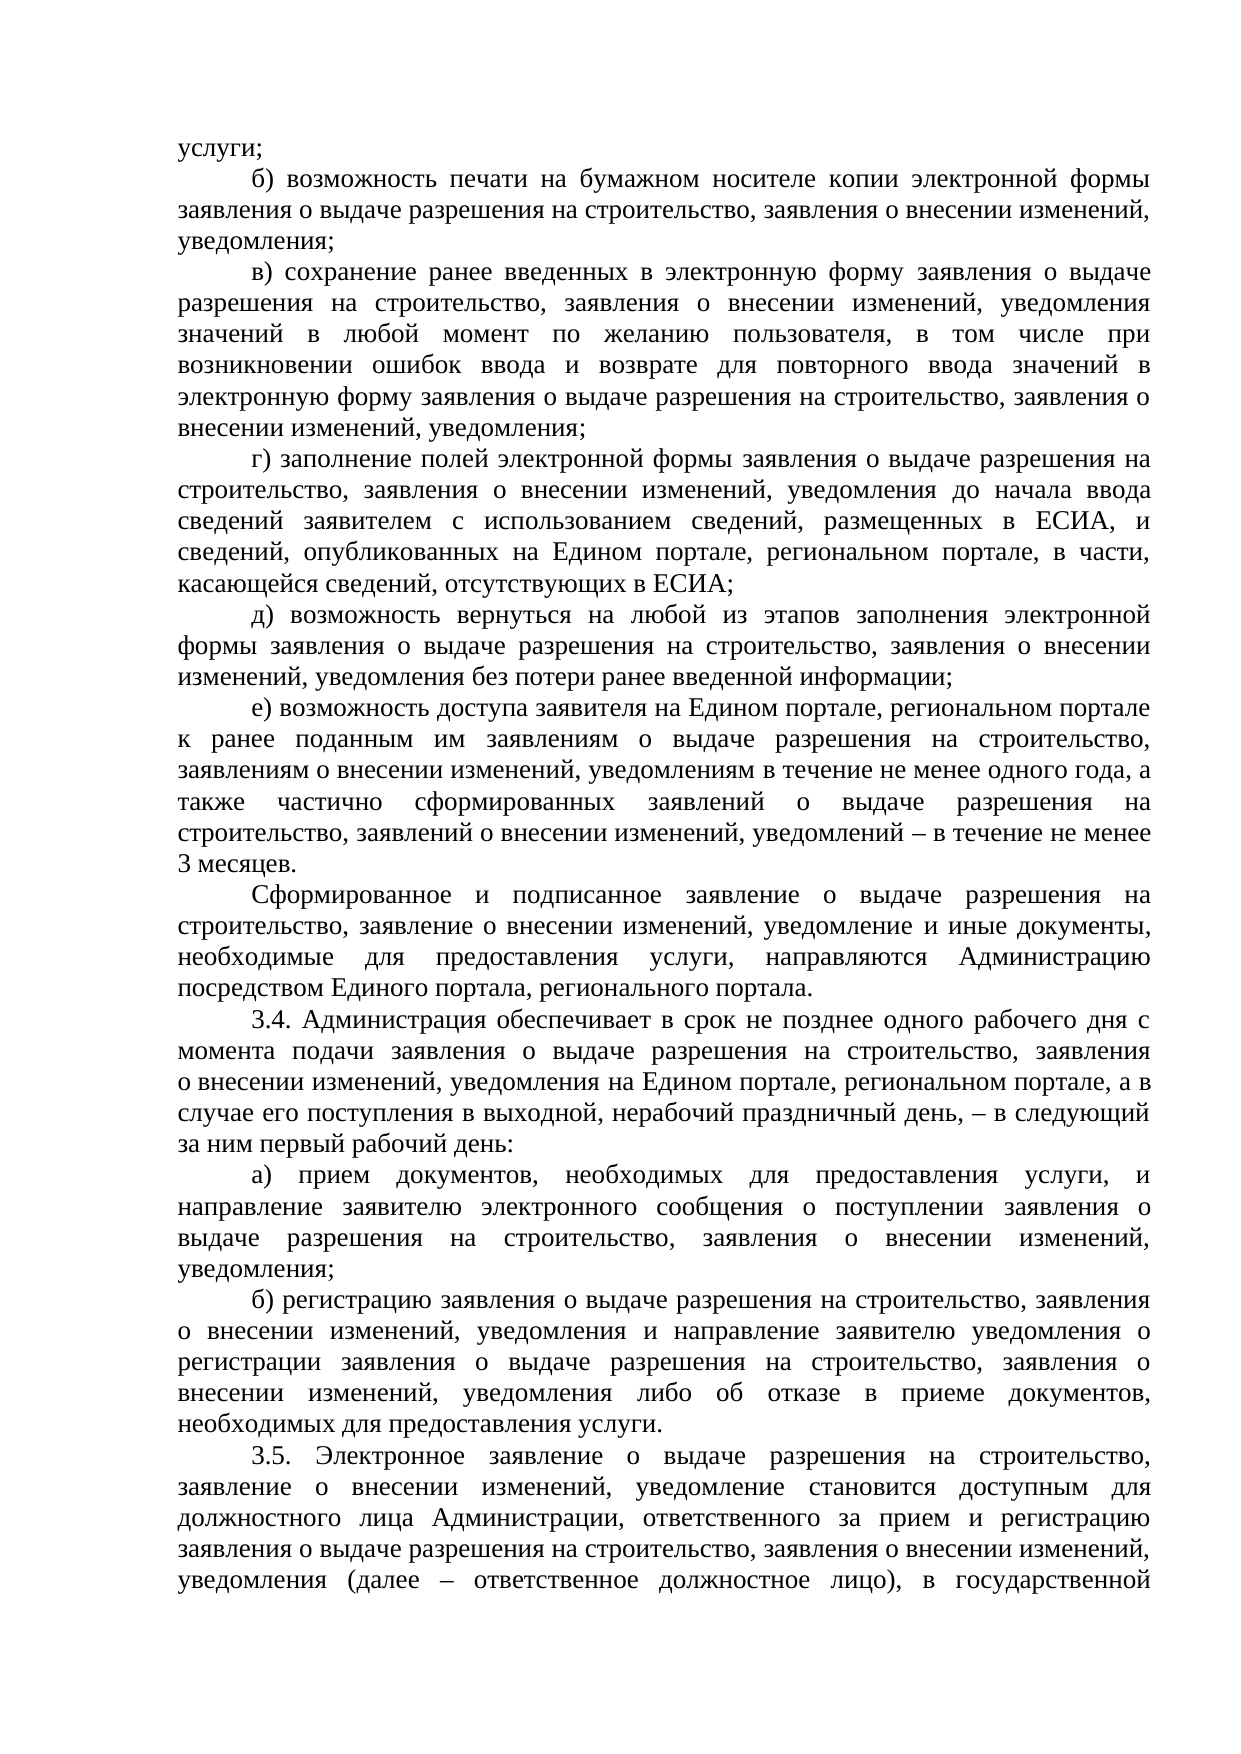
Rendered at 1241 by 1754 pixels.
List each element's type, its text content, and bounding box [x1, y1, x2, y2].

text Сформированное и подписанное заявление о выдаче разрешения на строительство, заявление о внесении изменений, уведомление и иные документы, необходимые для предоставления услуги, направляются Администрацию посредством Единого портала, регионального портала. [177, 878, 1152, 1003]
text а) прием документов, необходимых для предоставления услуги, и направление заявителю электронного сообщения о поступлении заявления о выдаче разрешения на строительство, заявления о внесении изменений, уведомления; [177, 1158, 1152, 1283]
text г) заполнение полей электронной формы заявления о выдаче разрешения на строительство, заявления о внесении изменений, уведомления до начала ввода сведений заявителем с использованием сведений, размещенных в ЕСИА, и сведений, опубликованных на Едином портале, региональном портале, в части, касающейся сведений, отсутствующих в ЕСИА; [177, 442, 1152, 598]
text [177, 131, 1152, 162]
text 3.4. Администрация обеспечивает в срок не позднее одного рабочего дня с момента подачи заявления о выдаче разрешения на строительство, заявления о внесении изменений, уведомления на Едином портале, региональном портале, а в случае его поступления в выходной, нерабочий праздничный день, – в следующий за ним первый рабочий день: [177, 1003, 1152, 1158]
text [177, 1439, 1152, 1594]
text д) возможность вернуться на любой из этапов заполнения электронной формы заявления о выдаче разрешения на строительство, заявления о внесении изменений, уведомления без потери ранее введенной информации; [177, 598, 1152, 691]
text в) сохранение ранее введенных в электронную форму заявления о выдаче разрешения на строительство, заявления о внесении изменений, уведомления значений в любой момент по желанию пользователя, в том числе при возникновении ошибок ввода и возврате для повторного ввода значений в электронную форму заявления о выдаче разрешения на строительство, заявления о внесении изменений, уведомления; [177, 255, 1152, 442]
text е) возможность доступа заявителя на Едином портале, региональном портале к ранее поданным им заявлениям о выдаче разрешения на строительство, заявлениям о внесении изменений, уведомлениям в течение не менее одного года, а также частично сформированных заявлений о выдаче разрешения на строительство, заявлений о внесении изменений, уведомлений – в течение не менее 3 месяцев. [177, 691, 1152, 878]
text б) регистрацию заявления о выдаче разрешения на строительство, заявления о внесении изменений, уведомления и направление заявителю уведомления о регистрации заявления о выдаче разрешения на строительство, заявления о внесении изменений, уведомления либо об отказе в приеме документов, необходимых для предоставления услуги. [177, 1283, 1152, 1439]
text б) возможность печати на бумажном носителе копии электронной формы заявления о выдаче разрешения на строительство, заявления о внесении изменений, уведомления; [177, 162, 1152, 255]
